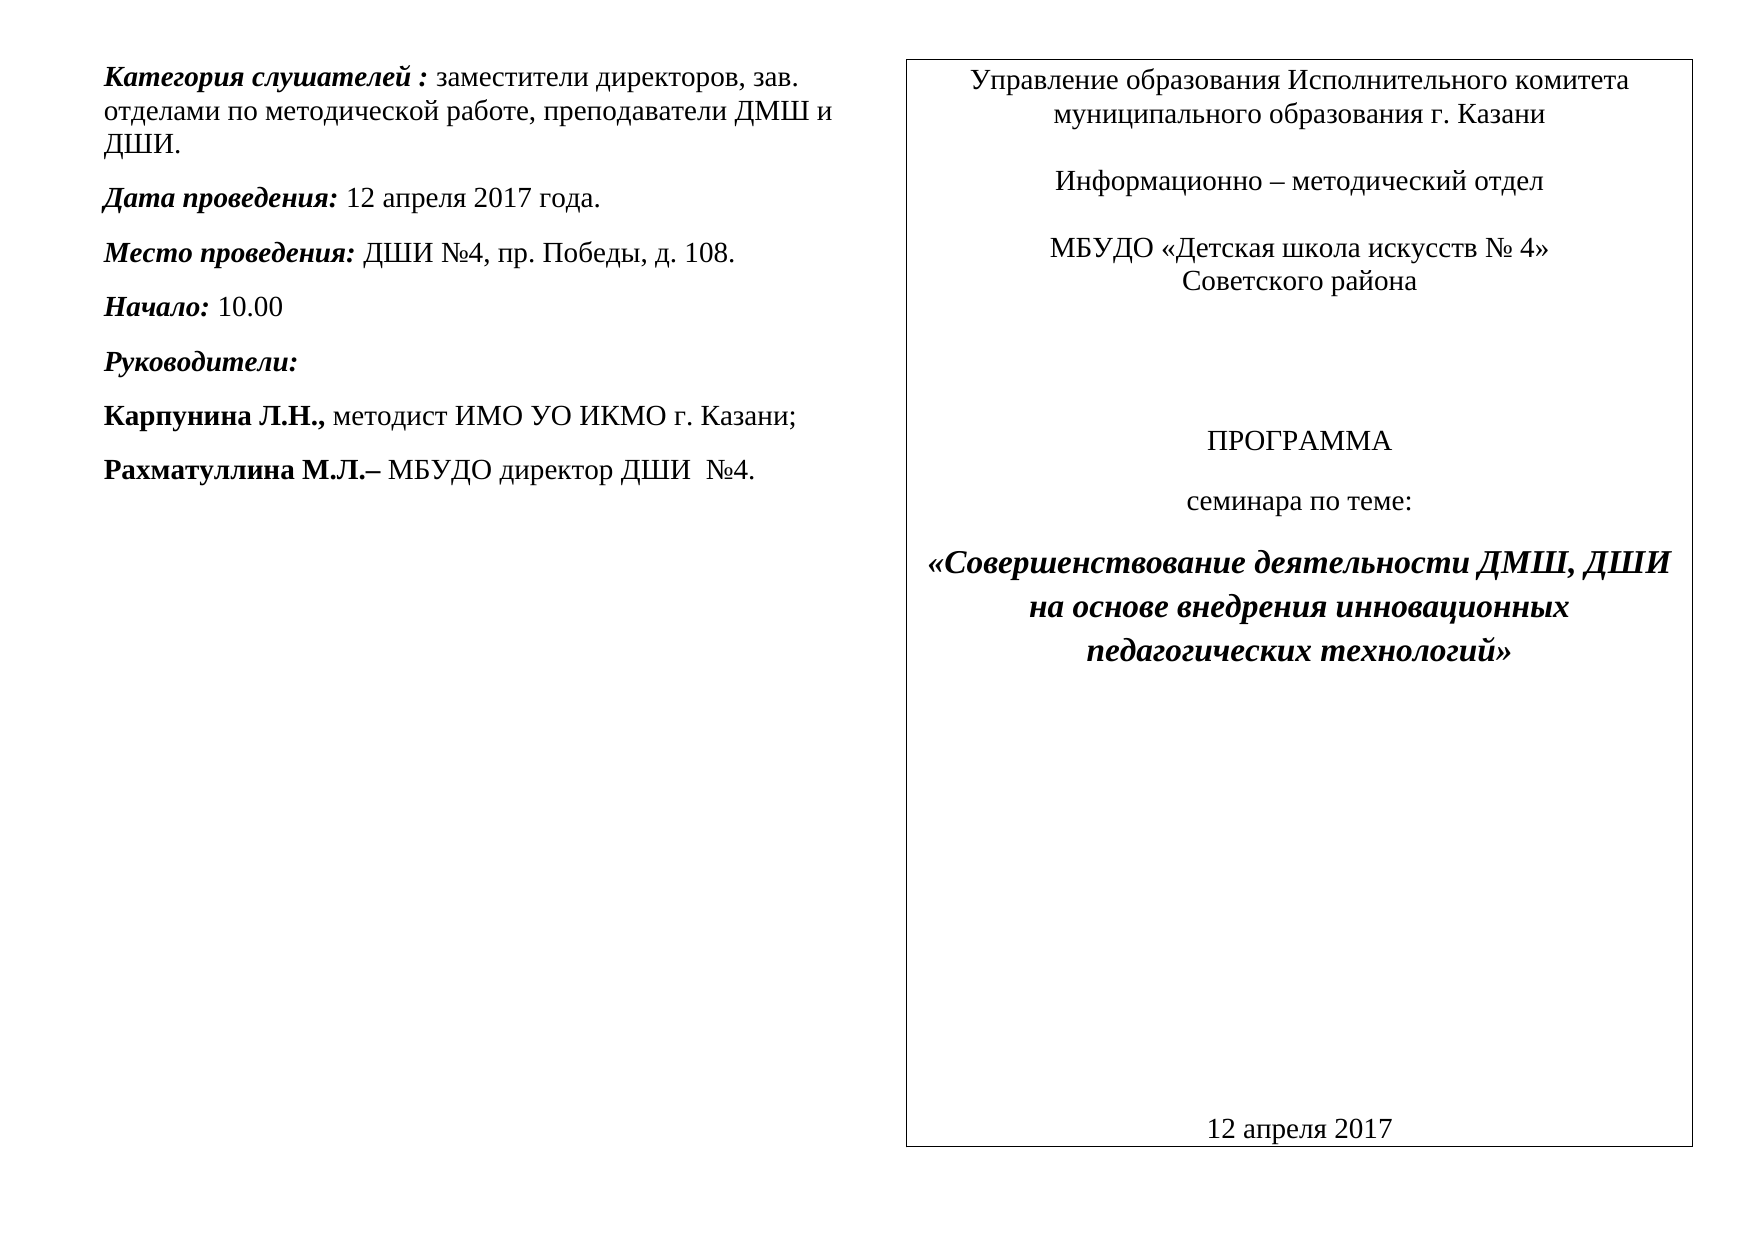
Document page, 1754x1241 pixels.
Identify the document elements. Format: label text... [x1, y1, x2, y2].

text Дата проведения: 12 апреля 2017 года. [103, 181, 871, 214]
text 12 апреля 2017 [907, 1108, 1692, 1146]
text Начало: 10.00 [103, 289, 871, 323]
text Рахматуллина М.Л.– МБУДО директор ДШИ №4. [103, 452, 871, 486]
text ПРОГРАММА [907, 420, 1692, 457]
text семинара по теме: [907, 480, 1692, 516]
text Советского района [916, 263, 1683, 297]
text Карпунина Л.Н., методист ИМО УО ИКМО г. Казани; [103, 398, 871, 432]
text «Совершенствование деятельности ДМШ, ДШИ на основе внедрения инновационных педагогических технологий» [907, 539, 1692, 669]
text Управление образования Исполнительного комитета муниципального образования г. Казани [907, 60, 1692, 129]
text Место проведения: ДШИ №4, пр. Победы, д. 108. [103, 235, 871, 268]
text Категория слушателей : заместители директоров, зав. отделами по методической работе, преподаватели ДМШ и ДШИ. [103, 59, 871, 160]
text Руководители: [103, 344, 871, 377]
text Информационно – методический отдел [916, 163, 1683, 196]
text МБУДО «Детская школа искусств № 4» [916, 230, 1683, 263]
